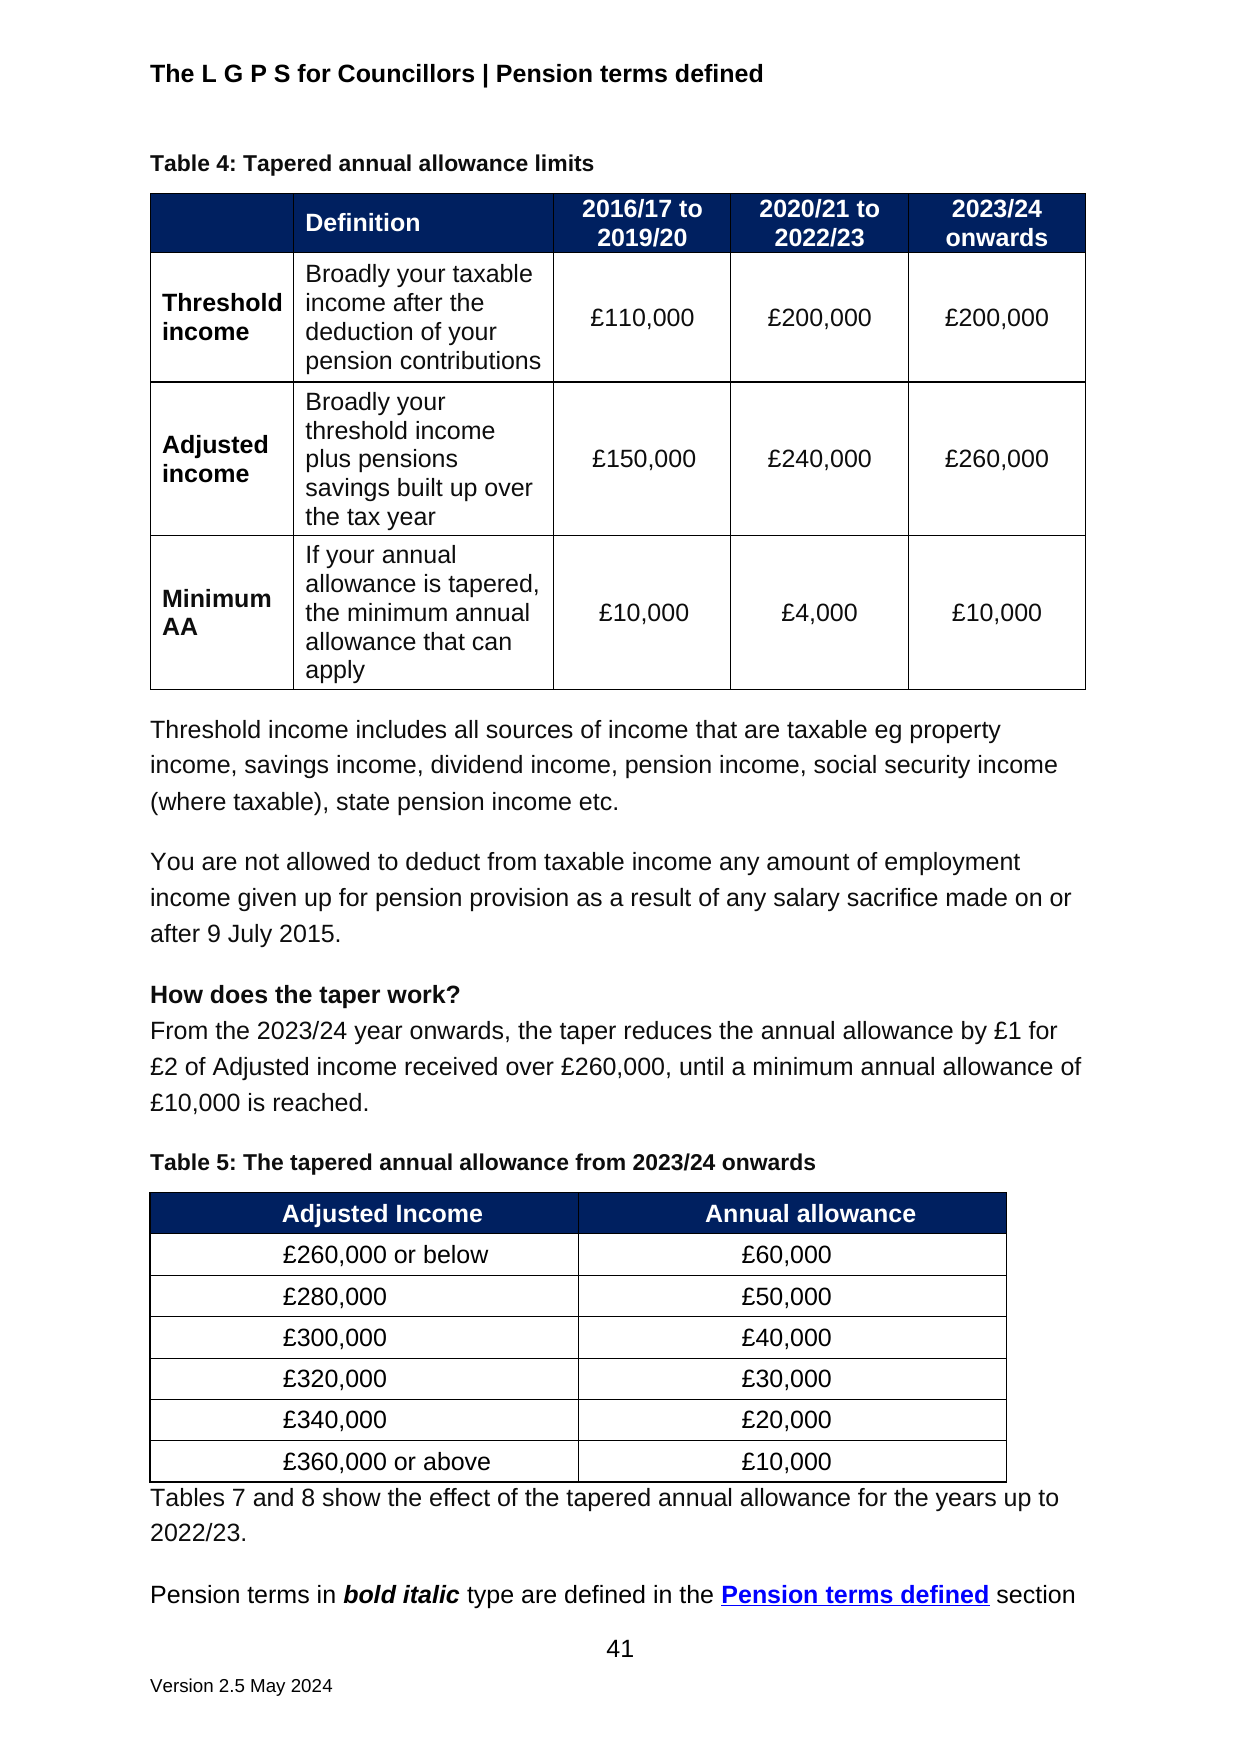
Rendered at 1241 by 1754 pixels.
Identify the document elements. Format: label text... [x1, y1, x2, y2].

table_header Adjusted Income [151, 1193, 578, 1233]
table_cell Broadly your threshold income plus pensions savings built up over the tax year [294, 383, 553, 535]
table_cell If your annual allowance is tapered, the minimum annual allowance that can apply [294, 536, 553, 688]
table_cell £10,000 [579, 1441, 1006, 1481]
text Tables 7 and 8 show the effect of the tapered annual allowance for the years up to 2022/23. [150, 1482, 1090, 1547]
table_cell £320,000 [151, 1359, 578, 1399]
table_cell £300,000 [151, 1317, 578, 1357]
table_cell Threshold income [151, 253, 293, 381]
table_cell Adjusted income [151, 383, 293, 535]
table_header 2016/17 to 2019/20 [554, 194, 730, 252]
table_cell £340,000 [151, 1400, 578, 1440]
text From the 2023/24 year onwards, the taper reduces the annual allowance by £1 for £2 of Adjusted income received over £260,000, until a minimum annual allowance of £10,000 is reached. [150, 1016, 1090, 1117]
table_cell £40,000 [579, 1317, 1006, 1357]
table_cell £60,000 [579, 1234, 1006, 1275]
table_cell £200,000 [909, 253, 1085, 381]
table_cell £260,000 or below [151, 1234, 578, 1275]
table_cell Minimum AA [151, 536, 293, 688]
table_cell £30,000 [579, 1359, 1006, 1399]
table_cell £240,000 [731, 383, 908, 535]
table_cell £280,000 [151, 1276, 578, 1316]
table_header Annual allowance [579, 1193, 1006, 1233]
table_cell £260,000 [909, 383, 1085, 535]
table_header 2023/24 onwards [909, 194, 1085, 252]
table_cell £110,000 [554, 253, 730, 381]
text Threshold income includes all sources of income that are taxable eg property income, savings income, dividend income, pension income, social security income (where taxable), state pension income etc. [150, 714, 1090, 815]
table_cell £150,000 [554, 383, 730, 535]
table_cell Broadly your taxable income after the deduction of your pension contributions [294, 253, 553, 381]
table_cell £50,000 [579, 1276, 1006, 1316]
table_header [151, 194, 293, 252]
table_cell £360,000 or above [151, 1441, 578, 1481]
text You are not allowed to deduct from taxable income any amount of employment income given up for pension provision as a result of any salary sacrifice made on or after 9 July 2015. [150, 847, 1090, 948]
table_cell £10,000 [554, 536, 730, 688]
subtitle How does the taper work? [150, 980, 1090, 1009]
table_cell £10,000 [909, 536, 1085, 688]
table_header 2020/21 to 2022/23 [731, 194, 908, 252]
table_cell £200,000 [731, 253, 908, 381]
table_header Definition [294, 194, 553, 252]
table_cell £20,000 [579, 1400, 1006, 1440]
table_cell £4,000 [731, 536, 908, 688]
